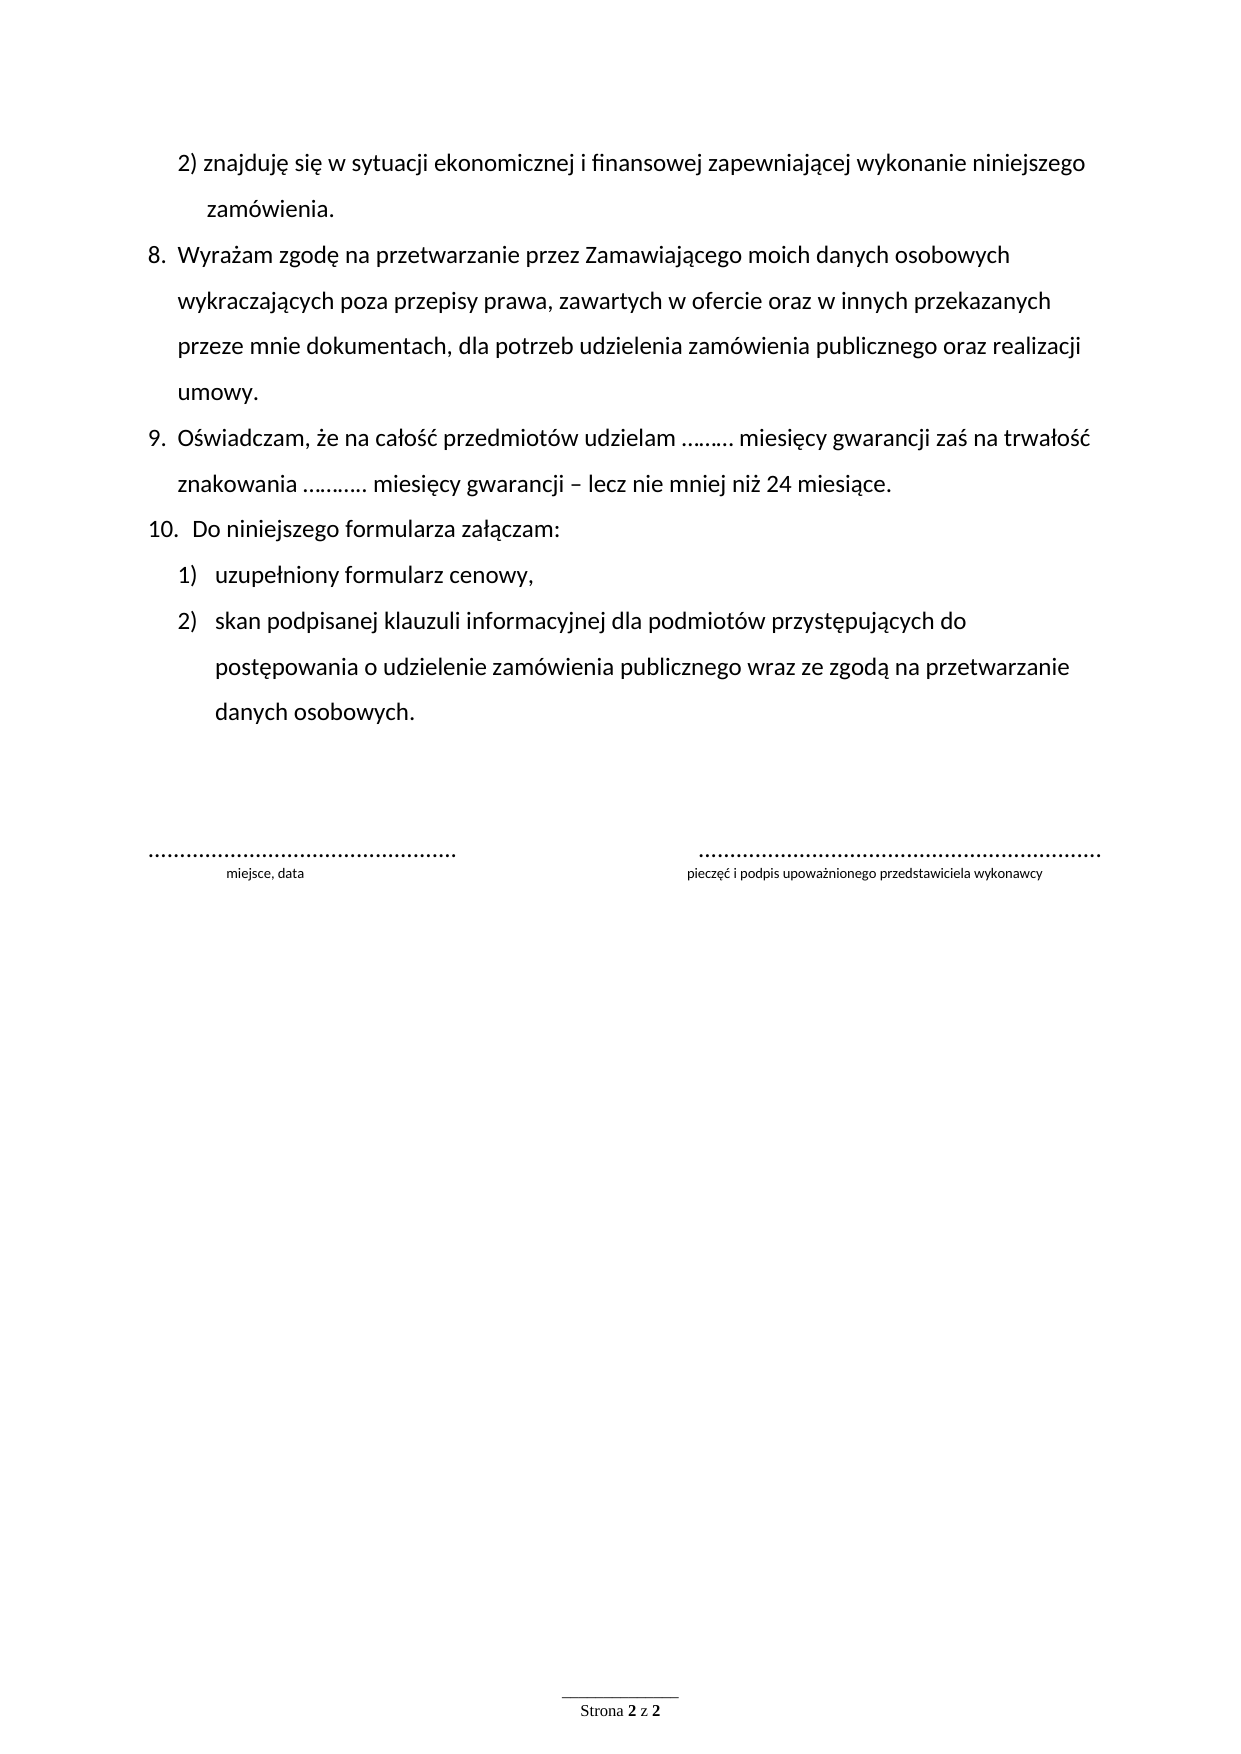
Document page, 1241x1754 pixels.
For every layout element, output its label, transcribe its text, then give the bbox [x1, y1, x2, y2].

text 2) znajduję się w sytuacji ekonomicznej i finansowej zapewniającej wykonanie niniejszego zamówienia. [177, 148, 1093, 224]
list uzupełniony formularz cenowy, [177, 559, 1093, 590]
list Do niniejszego formularza załączam: [148, 513, 1093, 544]
list Oświadczam, że na całość przedmiotów udzielam ……… miesięcy gwarancji zaś na trwałość znakowania ……….. miesięcy gwarancji – lecz nie mniej niż 24 miesiące. [148, 422, 1093, 498]
list Wyrażam zgodę na przetwarzanie przez Zamawiającego moich danych osobowych wykraczających poza przepisy prawa, zawartych w ofercie oraz w innych przekazanych przeze mnie dokumentach, dla potrzeb udzielenia zamówienia publicznego oraz realizacji umowy. [148, 239, 1093, 407]
text miejsce, data pieczęć i podpis upoważnionego przedstawiciela wykonawcy [148, 864, 1107, 894]
text ................................................. ................................................................ [148, 833, 1107, 864]
list skan podpisanej klauzuli informacyjnej dla podmiotów przystępujących do postępowania o udzielenie zamówienia publicznego wraz ze zgodą na przetwarzanie danych osobowych. [177, 605, 1093, 727]
